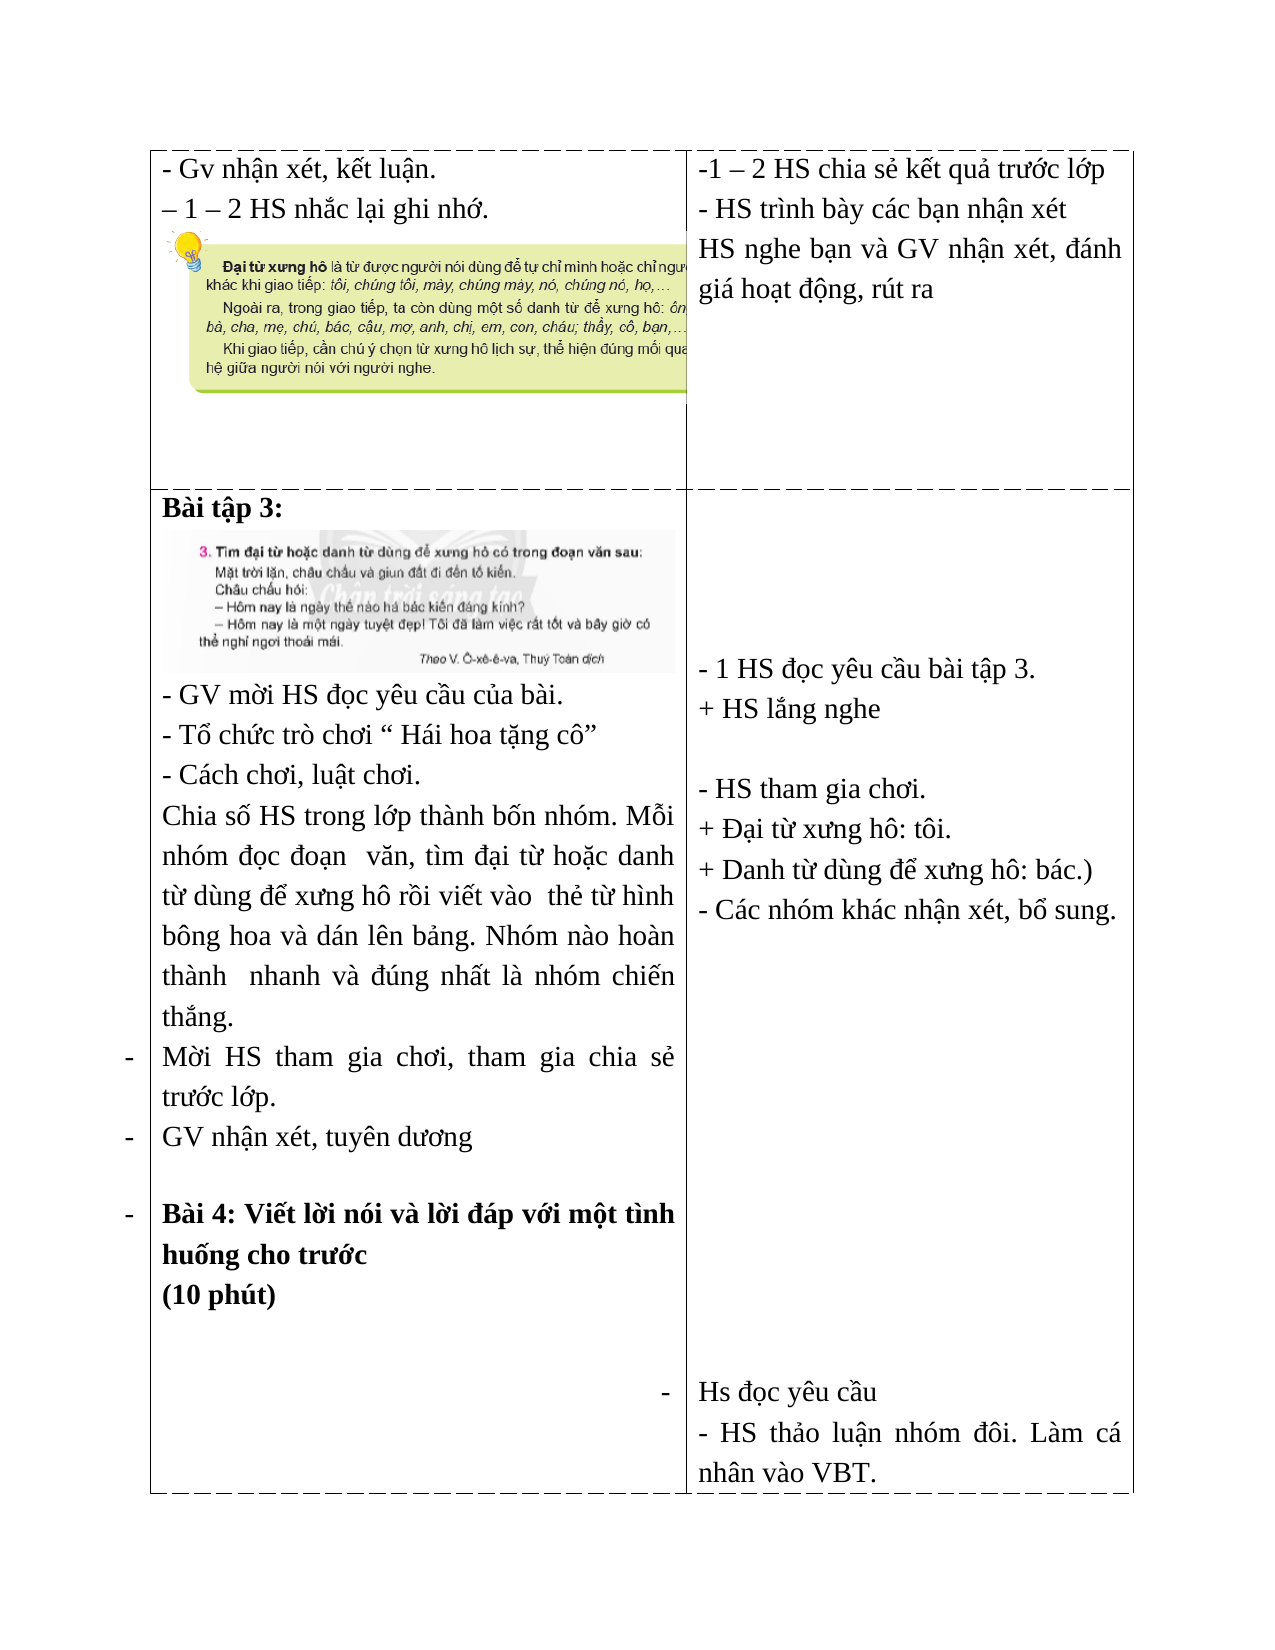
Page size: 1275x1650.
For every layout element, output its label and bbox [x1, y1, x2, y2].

table_cell [687, 150, 1134, 489]
table_cell [687, 489, 1133, 1493]
picture [161, 231, 687, 404]
table_cell [151, 150, 686, 489]
table_cell [151, 489, 686, 1493]
picture [161, 530, 676, 673]
